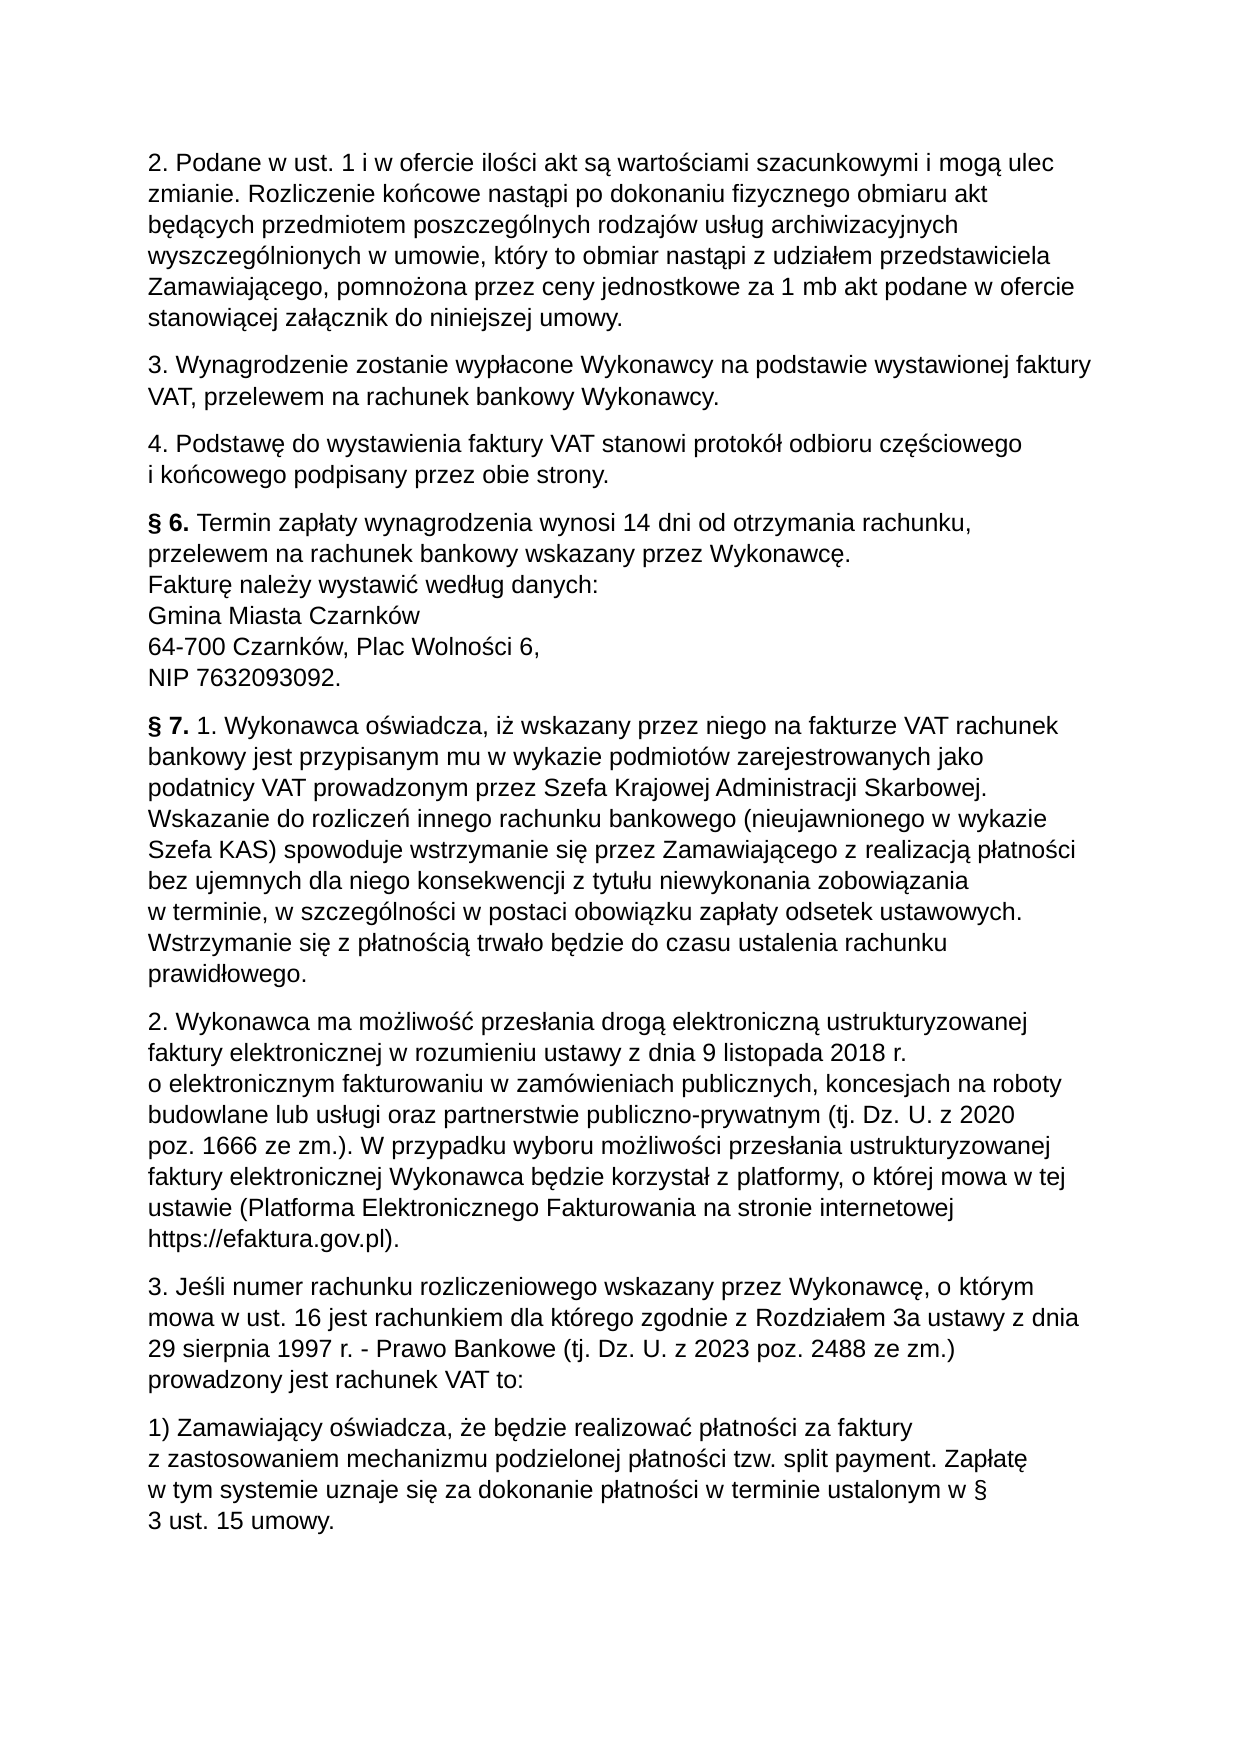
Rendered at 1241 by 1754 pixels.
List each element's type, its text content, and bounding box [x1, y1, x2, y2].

text 4. Podstawę do wystawienia faktury VAT stanowi protokół odbioru częściowego i końcowego podpisany przez obie strony. [148, 429, 1093, 489]
text 2. Podane w ust. 1 i w ofercie ilości akt są wartościami szacunkowymi i mogą ulec zmianie. Rozliczenie końcowe nastąpi po dokonaniu fizycznego obmiaru akt będących przedmiotem poszczególnych rodzajów usług archiwizacyjnych wyszczególnionych w umowie, który to obmiar nastąpi z udziałem przedstawiciela Zamawiającego, pomnożona przez ceny jednostkowe za 1 mb akt podane w ofercie stanowiącej załącznik do niniejszej umowy. [148, 148, 1093, 332]
text § 7. 1. Wykonawca oświadcza, iż wskazany przez niego na fakturze VAT rachunek bankowy jest przypisanym mu w wykazie podmiotów zarejestrowanych jako podatnicy VAT prowadzonym przez Szefa Krajowej Administracji Skarbowej. Wskazanie do rozliczeń innego rachunku bankowego (nieujawnionego w wykazie Szefa KAS) spowoduje wstrzymanie się przez Zamawiającego z realizacją płatności bez ujemnych dla niego konsekwencji z tytułu niewykonania zobowiązania w terminie, w szczególności w postaci obowiązku zapłaty odsetek ustawowych. Wstrzymanie się z płatnością trwało będzie do czasu ustalenia rachunku prawidłowego. [148, 711, 1093, 988]
text 3. Jeśli numer rachunku rozliczeniowego wskazany przez Wykonawcę, o którym mowa w ust. 16 jest rachunkiem dla którego zgodnie z Rozdziałem 3a ustawy z dnia 29 sierpnia 1997 r. - Prawo Bankowe (tj. Dz. U. z 2023 poz. 2488 ze zm.) prowadzony jest rachunek VAT to: [148, 1272, 1093, 1394]
text § 6. Termin zapłaty wynagrodzenia wynosi 14 dni od otrzymania rachunku, przelewem na rachunek bankowy wskazany przez Wykonawcę. Fakturę należy wystawić według danych: Gmina Miasta Czarnków 64-700 Czarnków, Plac Wolności 6, NIP 7632093092. [148, 508, 1093, 692]
text 2. Wykonawca ma możliwość przesłania drogą elektroniczną ustrukturyzowanej faktury elektronicznej w rozumieniu ustawy z dnia 9 listopada 2018 r. o elektronicznym fakturowaniu w zamówieniach publicznych, koncesjach na roboty budowlane lub usługi oraz partnerstwie publiczno-prywatnym (tj. Dz. U. z 2020 poz. 1666 ze zm.). W przypadku wyboru możliwości przesłania ustrukturyzowanej faktury elektronicznej Wykonawca będzie korzystał z platformy, o której mowa w tej ustawie (Platforma Elektronicznego Fakturowania na stronie internetowej https://efaktura.gov.pl). [148, 1007, 1093, 1253]
text 3. Wynagrodzenie zostanie wypłacone Wykonawcy na podstawie wystawionej faktury VAT, przelewem na rachunek bankowy Wykonawcy. [148, 351, 1093, 410]
text 1) Zamawiający oświadcza, że będzie realizować płatności za faktury z zastosowaniem mechanizmu podzielonej płatności tzw. split payment. Zapłatę w tym systemie uznaje się za dokonanie płatności w terminie ustalonym w § 3 ust. 15 umowy. [148, 1413, 1093, 1535]
